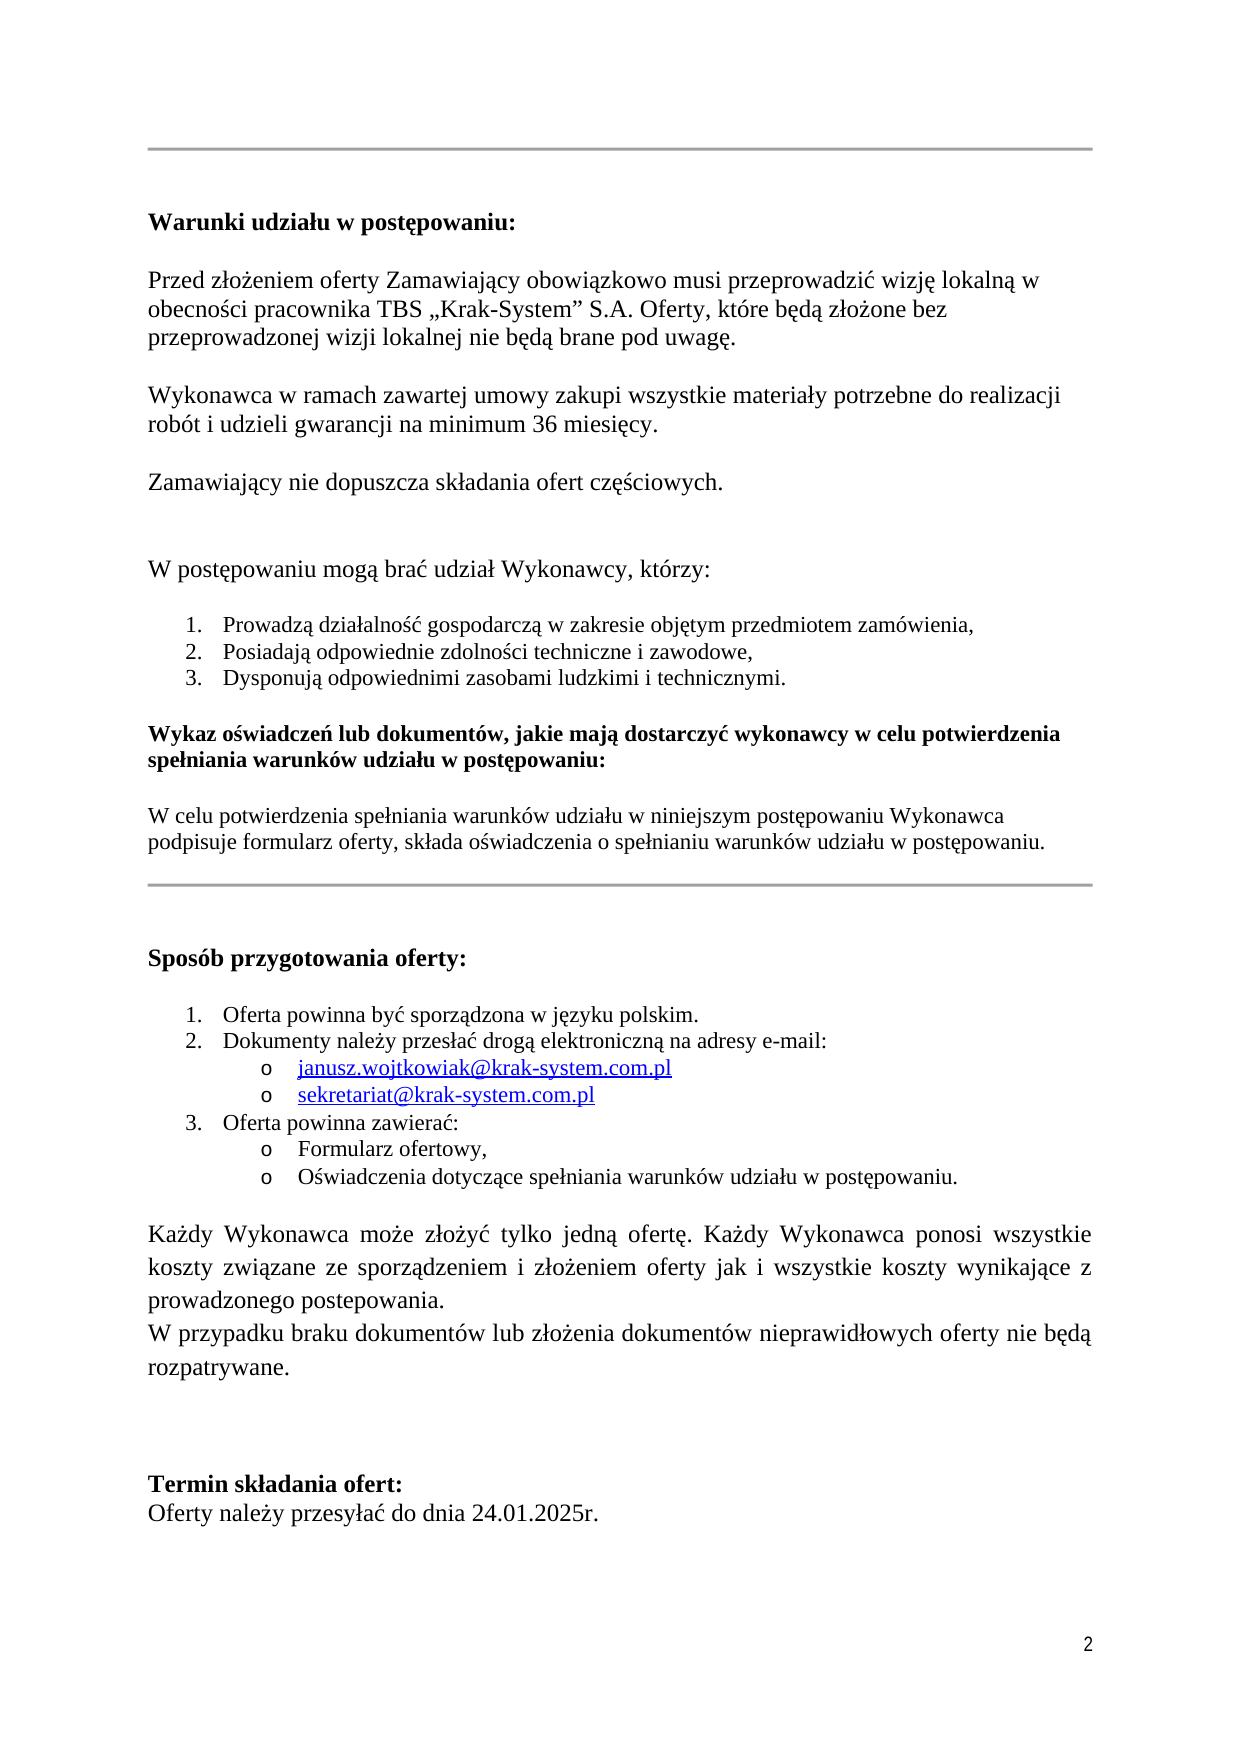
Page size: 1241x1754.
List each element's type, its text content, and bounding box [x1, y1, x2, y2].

list Formularz ofertowy, [260, 1135, 1093, 1163]
text Zamawiający nie dopuszcza składania ofert częściowych. [148, 467, 1093, 496]
list Oferta powinna zawierać: [185, 1109, 1093, 1135]
text Warunki udziału w postępowaniu: [148, 207, 1093, 236]
text Sposób przygotowania oferty: [148, 943, 1093, 972]
list Posiadają odpowiednie zdolności techniczne i zawodowe, [185, 638, 1093, 664]
text W postępowaniu mogą brać udział Wykonawcy, którzy: [148, 525, 1093, 582]
list Dysponują odpowiednimi zasobami ludzkimi i technicznymi. [185, 664, 1093, 691]
list Dokumenty należy przesłać drogą elektroniczną na adresy e-mail: [185, 1027, 1093, 1053]
text Wykonawca w ramach zawartej umowy zakupi wszystkie materiały potrzebne do realizacji robót i udzieli gwarancji na minimum 36 miesięcy. [148, 380, 1093, 438]
text W przypadku braku dokumentów lub złożenia dokumentów nieprawidłowych oferty nie będą rozpatrywane. [148, 1318, 1093, 1380]
list Oferta powinna być sporządzona w języku polskim. [185, 1001, 1093, 1027]
text W celu potwierdzenia spełniania warunków udziału w niniejszym postępowaniu Wykonawca podpisuje formularz oferty, składa oświadczenia o spełnianiu warunków udziału w postępowaniu. [148, 802, 1093, 854]
text Termin składania ofert: Oferty należy przesyłać do dnia 24.01.2025r. [148, 1469, 1093, 1527]
list Oświadczenia dotyczące spełniania warunków udziału w postępowaniu. [260, 1163, 1093, 1190]
text Wykaz oświadczeń lub dokumentów, jakie mają dostarczyć wykonawcy w celu potwierdzenia spełniania warunków udziału w postępowaniu: [148, 720, 1093, 772]
text Przed złożeniem oferty Zamawiający obowiązkowo musi przeprowadzić wizję lokalną w obecności pracownika TBS „Krak-System” S.A. Oferty, które będą złożone bez przeprowadzonej wizji lokalnej nie będą brane pod uwagę. [148, 265, 1093, 351]
list sekretariat@krak-system.com.pl [260, 1081, 1093, 1109]
list janusz.wojtkowiak@krak-system.com.pl [260, 1053, 1093, 1081]
text Każdy Wykonawca może złożyć tylko jedną ofertę. Każdy Wykonawca ponosi wszystkie koszty związane ze sporządzeniem i złożeniem oferty jak i wszystkie koszty wynikające z prowadzonego postepowania. [148, 1219, 1093, 1314]
list Prowadzą działalność gospodarczą w zakresie objętym przedmiotem zamówienia, [185, 612, 1093, 638]
